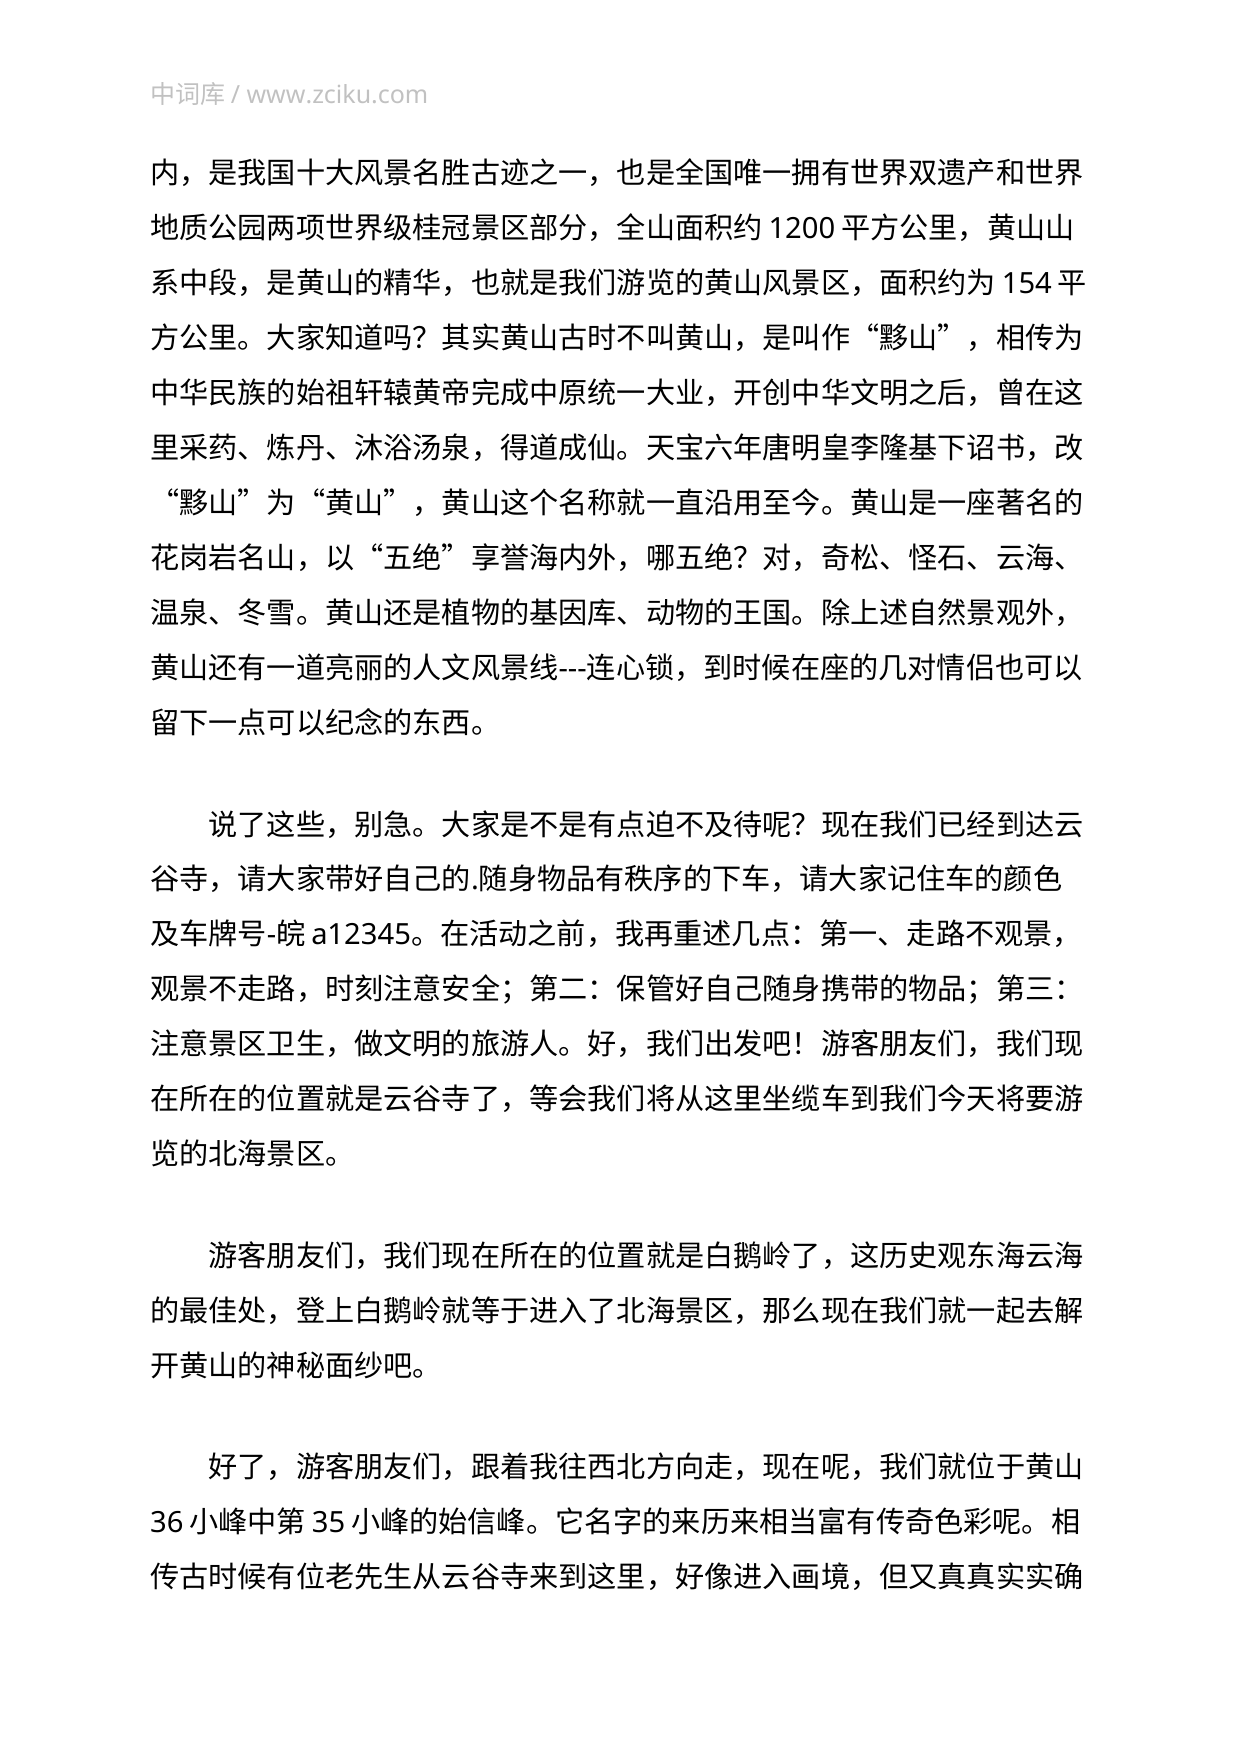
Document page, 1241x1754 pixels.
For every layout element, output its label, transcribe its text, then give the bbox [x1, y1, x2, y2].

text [150, 1444, 1090, 1596]
text 游客朋友们，我们现在所在的位置就是白鹅岭了，这历史观东海云海的最佳处，登上白鹅岭就等于进入了北海景区，那么现在我们就一起去解开黄山的神秘面纱吧。 [150, 1232, 1090, 1384]
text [150, 150, 1090, 742]
text 说了这些，别急。大家是不是有点迫不及待呢？现在我们已经到达云谷寺，请大家带好自己的.随身物品有秩序的下车，请大家记住车的颜色及车牌号-皖a12345。在活动之前，我再重述几点：第一、走路不观景，观景不走路，时刻注意安全；第二：保管好自己随身携带的物品；第三：注意景区卫生，做文明的旅游人。好，我们出发吧！游客朋友们，我们现在所在的位置就是云谷寺了，等会我们将从这里坐缆车到我们今天将要游览的北海景区。 [150, 801, 1090, 1173]
